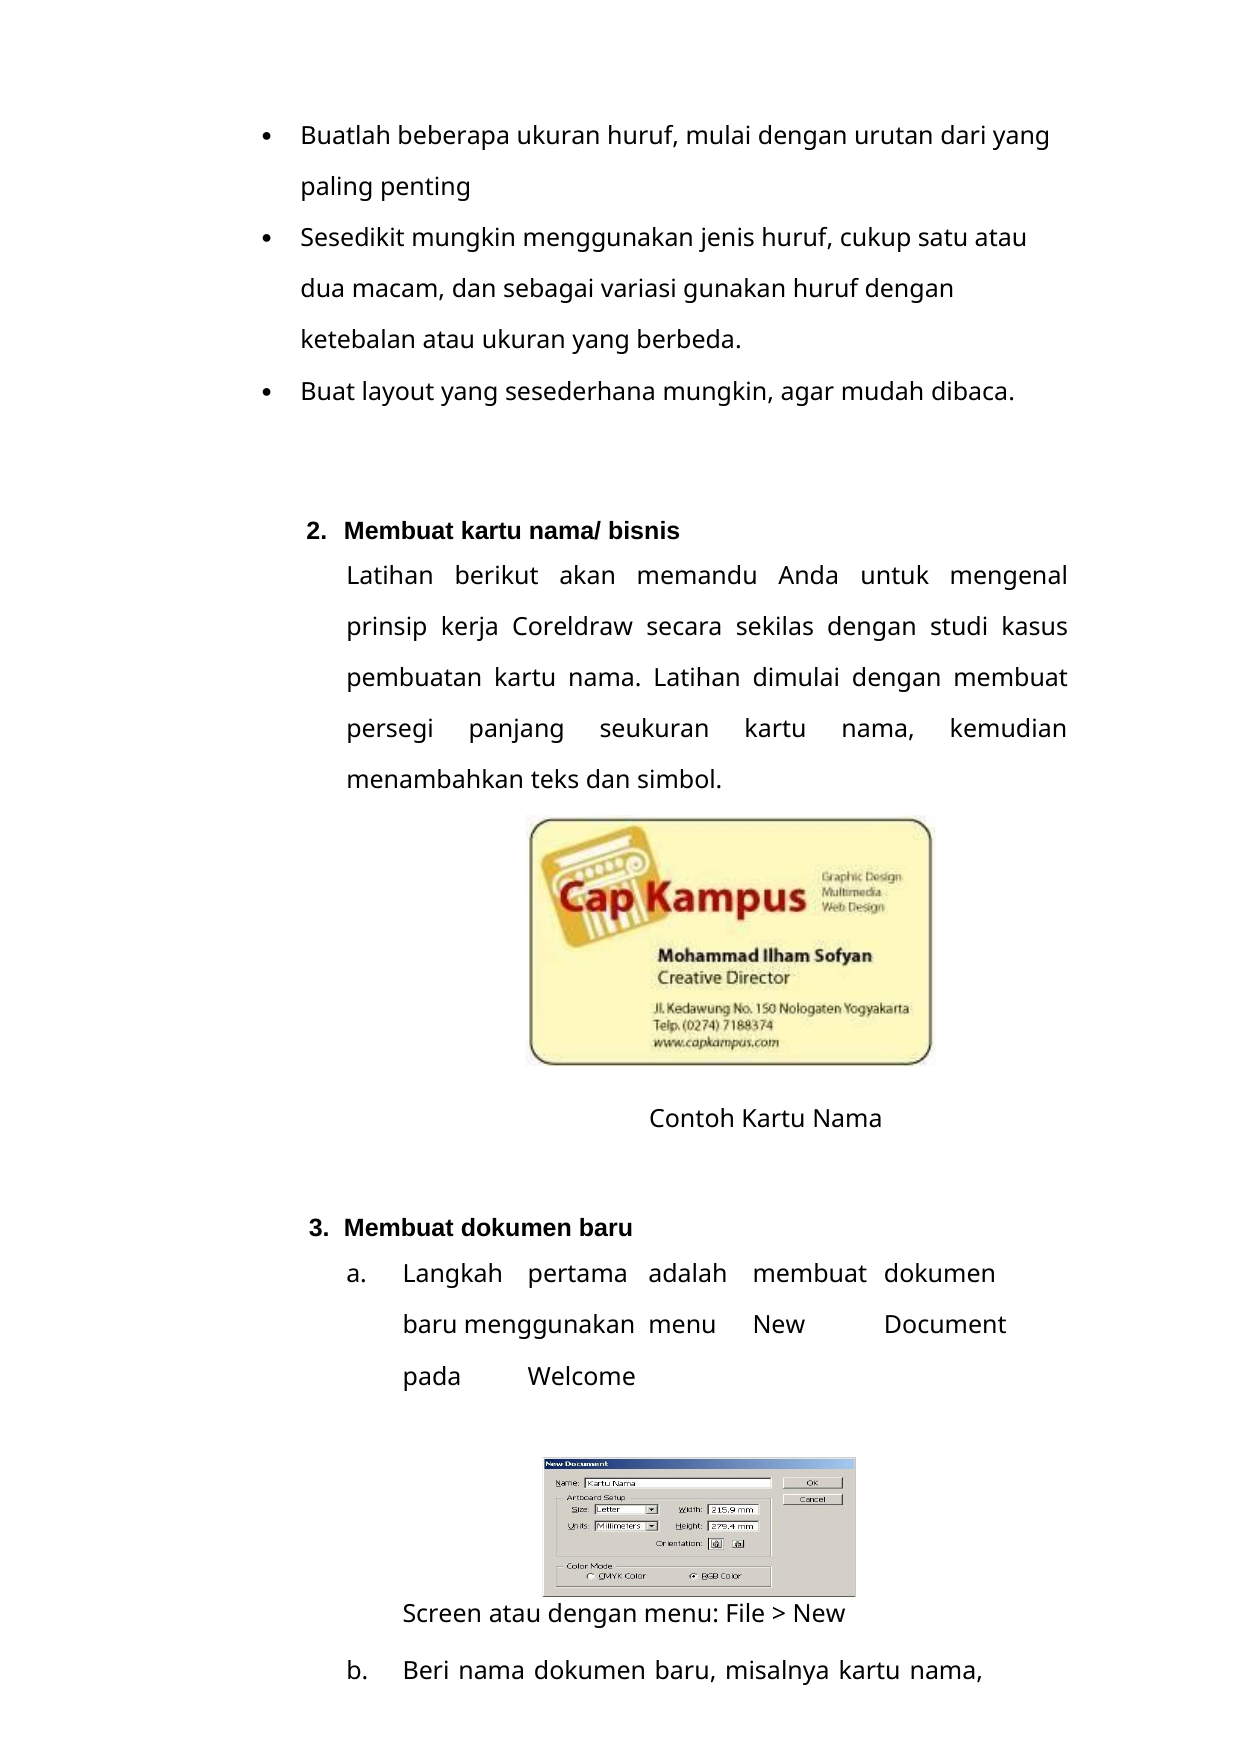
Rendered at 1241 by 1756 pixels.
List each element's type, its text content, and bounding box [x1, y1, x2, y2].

subtitle Membuat dokumen baru [308, 1213, 1194, 1242]
text Latihan berikut akan memandu Anda untuk mengenal prinsip kerja Coreldraw secara sekilas dengan studi kasus pembuatan kartu nama. Latihan dimulai dengan membuat persegi panjang seukuran kartu nama, kemudian menambahkan teks dan simbol. [346, 558, 1068, 796]
subtitle Membuat kartu nama/ bisnis [306, 516, 1194, 545]
picture [542, 1457, 856, 1597]
list Buat layout yang sesederhana mungkin, agar mudah dibaca. [263, 373, 1194, 407]
text Contoh Kartu Nama [649, 1101, 1194, 1135]
list Langkah pertama adalah membuat dokumen baru menggunakan menu New Document pada Welcome [346, 1255, 1068, 1392]
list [346, 1653, 1067, 1687]
list Buatlah beberapa ukuran huruf, mulai dengan urutan dari yang paling penting [263, 118, 1070, 203]
list Sesedikit mungkin menggunakan jenis huruf, cukup satu atau dua macam, dan sebagai variasi gunakan huruf dengan ketebalan atau ukuran yang berbeda. [263, 220, 1040, 356]
picture [525, 815, 937, 1067]
